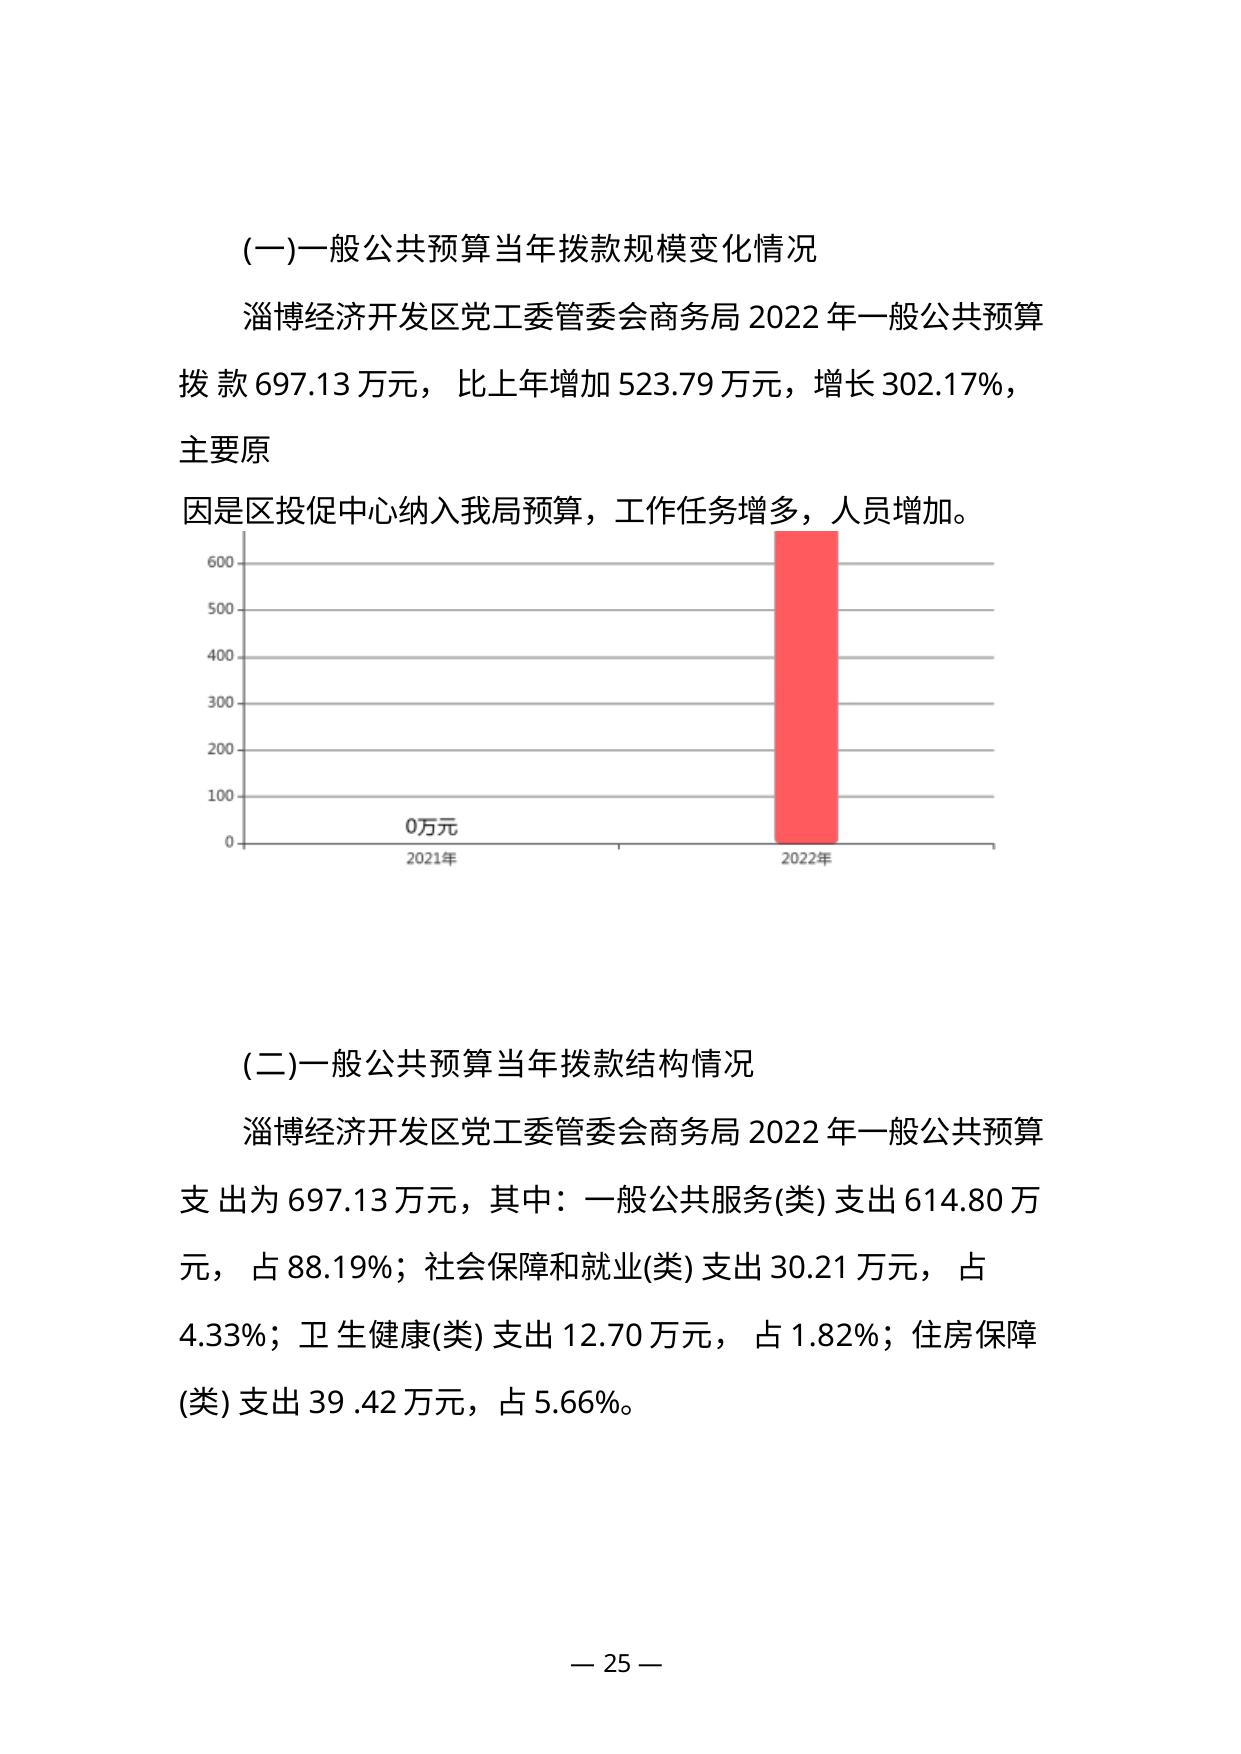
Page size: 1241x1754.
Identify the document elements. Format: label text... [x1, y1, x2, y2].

text 淄博经济开发区党工委管委会商务局2022年一般公共预算支 出为697.13万元，其中：一般公共服务(类) 支出614.80万元， 占88.19%；社会保障和就业(类) 支出30.21万元， 占4.33%；卫 生健康(类) 支出12.70万元， 占1.82%；住房保障(类) 支出39 .42万元，占5.66%。 [179, 1107, 1054, 1423]
text 淄博经济开发区党工委管委会商务局2022年一般公共预算拨 款697.13万元， 比上年增加523.79万元，增长302.17%，主要原 [179, 292, 1054, 470]
picture [177, 531, 1063, 915]
text (二)一般公共预算当年拨款结构情况 [243, 1042, 1063, 1084]
text 因是区投促中心纳入我局预算，工作任务增多，人员增加。 [182, 491, 1063, 531]
text (一)一般公共预算当年拨款规模变化情况 [243, 227, 1063, 269]
